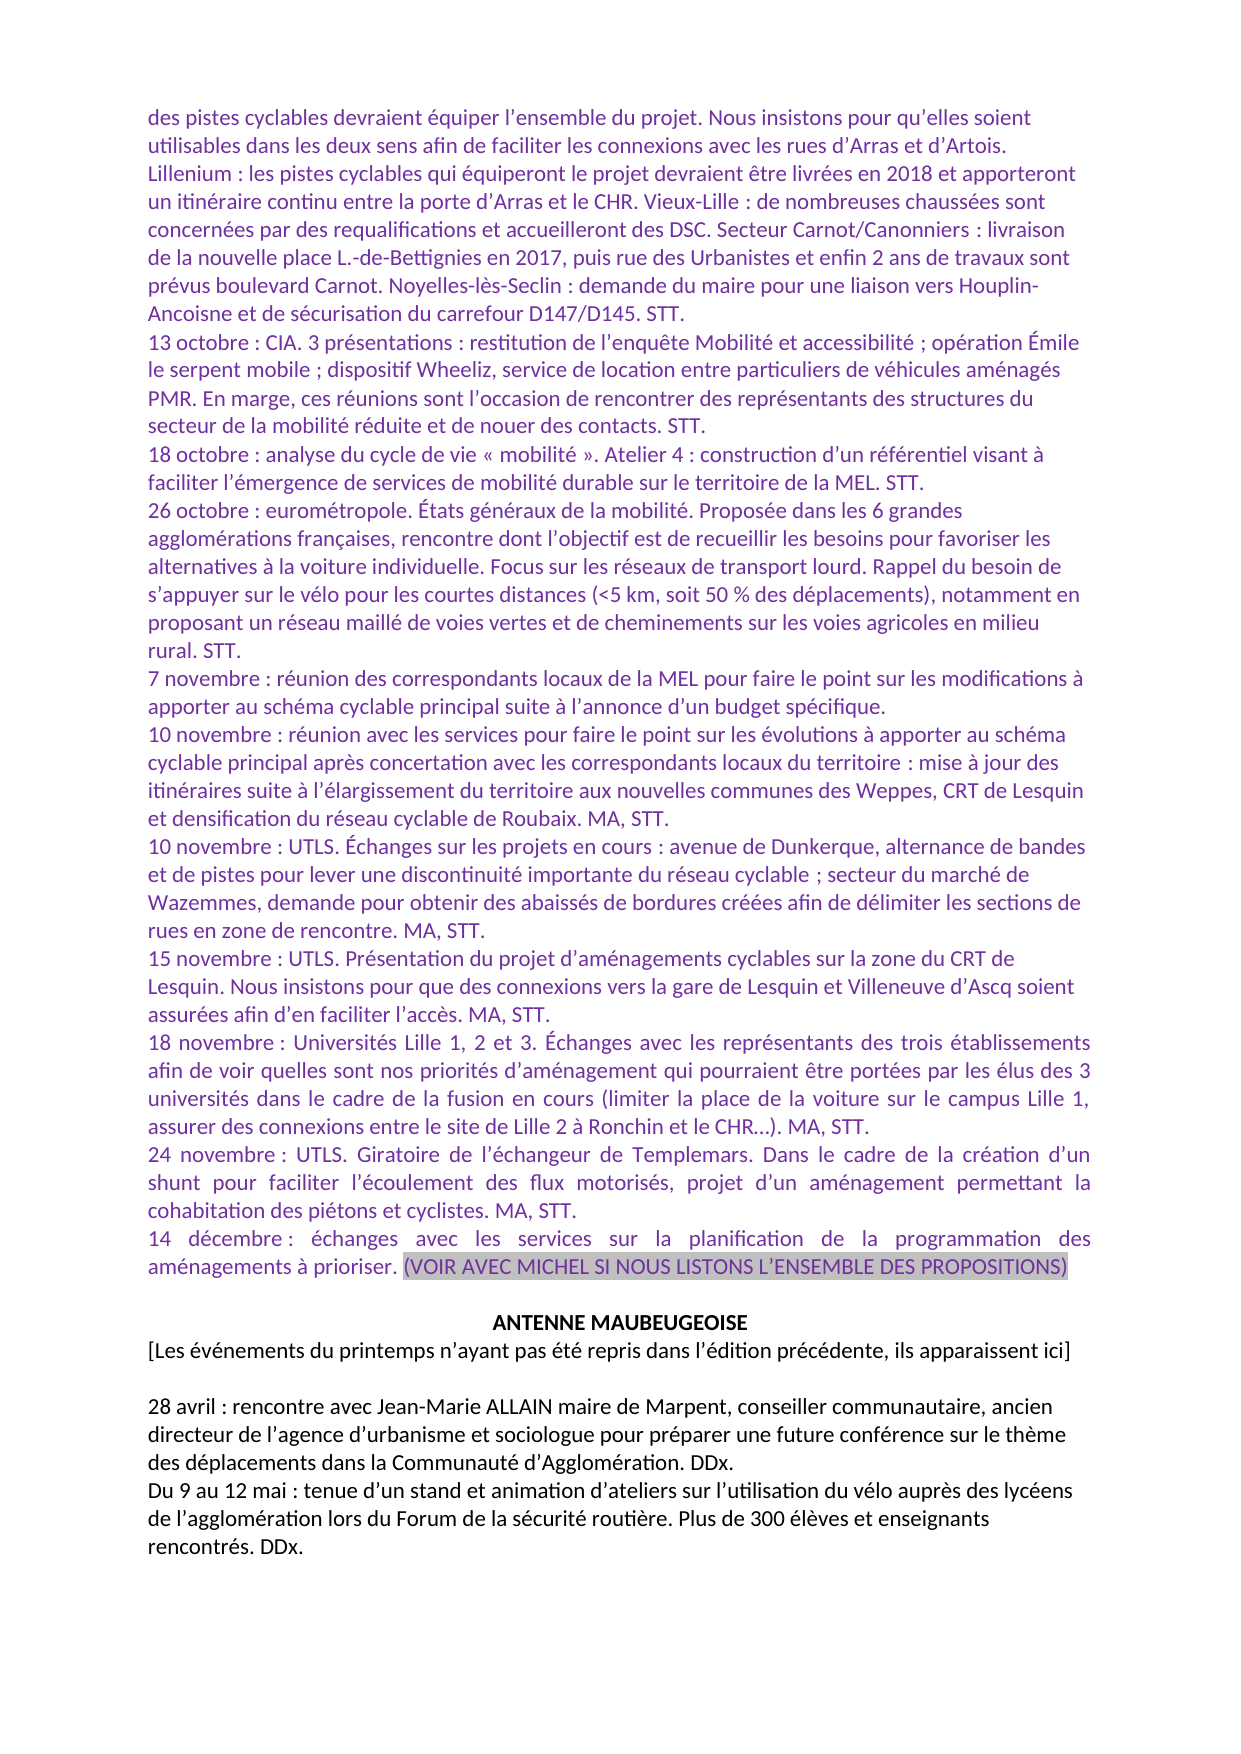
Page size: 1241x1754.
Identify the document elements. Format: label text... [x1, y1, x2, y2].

text 18 novembre : Universités Lille 1, 2 et 3. Échanges avec les représentants des trois établissements afin de voir quelles sont nos priorités d’aménagement qui pourraient être portées par les élus des 3 universités dans le cadre de la fusion en cours (limiter la place de la voiture sur le campus Lille 1, assurer des connexions entre le site de Lille 2 à Ronchin et le CHR…). MA, STT. [148, 1028, 1093, 1140]
text ANTENNE MAUBEUGEOISE [148, 1308, 1093, 1336]
text 7 novembre : réunion des correspondants locaux de la MEL pour faire le point sur les modifications à apporter au schéma cyclable principal suite à l’annonce d’un budget spécifique. [148, 664, 1093, 720]
text 18 octobre : analyse du cycle de vie « mobilité ». Atelier 4 : construction d’un référentiel visant à faciliter l’émergence de services de mobilité durable sur le territoire de la MEL. STT. [148, 440, 1093, 496]
text [Les événements du printemps n’ayant pas été repris dans l’édition précédente, ils apparaissent ici] [148, 1336, 1093, 1364]
text Du 9 au 12 mai : tenue d’un stand et animation d’ateliers sur l’utilisation du vélo auprès des lycéens de l’agglomération lors du Forum de la sécurité routière. Plus de 300 élèves et enseignants rencontrés. DDx. [148, 1476, 1093, 1561]
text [148, 103, 1093, 328]
text 13 octobre : CIA. 3 présentations : restitution de l’enquête Mobilité et accessibilité ; opération Émile le serpent mobile ; dispositif Wheeliz, service de location entre particuliers de véhicules aménagés PMR. En marge, ces réunions sont l’occasion de rencontrer des représentants des structures du secteur de la mobilité réduite et de nouer des contacts. STT. [148, 328, 1093, 440]
text 28 avril : rencontre avec Jean-Marie ALLAIN maire de Marpent, conseiller communautaire, ancien directeur de l’agence d’urbanisme et sociologue pour préparer une future conférence sur le thème des déplacements dans la Communauté d’Agglomération. DDx. [148, 1392, 1093, 1476]
text 26 octobre : eurométropole. États généraux de la mobilité. Proposée dans les 6 grandes agglomérations françaises, rencontre dont l’objectif est de recueillir les besoins pour favoriser les alternatives à la voiture individuelle. Focus sur les réseaux de transport lourd. Rappel du besoin de s’appuyer sur le vélo pour les courtes distances (<5 km, soit 50 % des déplacements), notamment en proposant un réseau maillé de voies vertes et de cheminements sur les voies agricoles en milieu rural. STT. [148, 496, 1093, 664]
text 10 novembre : réunion avec les services pour faire le point sur les évolutions à apporter au schéma cyclable principal après concertation avec les correspondants locaux du territoire : mise à jour des itinéraires suite à l’élargissement du territoire aux nouvelles communes des Weppes, CRT de Lesquin et densification du réseau cyclable de Roubaix. MA, STT. [148, 720, 1093, 832]
text 15 novembre : UTLS. Présentation du projet d’aménagements cyclables sur la zone du CRT de Lesquin. Nous insistons pour que des connexions vers la gare de Lesquin et Villeneuve d’Ascq soient assurées afin d’en faciliter l’accès. MA, STT. [148, 944, 1093, 1028]
text 10 novembre : UTLS. Échanges sur les projets en cours : avenue de Dunkerque, alternance de bandes et de pistes pour lever une discontinuité importante du réseau cyclable ; secteur du marché de Wazemmes, demande pour obtenir des abaissés de bordures créées afin de délimiter les sections de rues en zone de rencontre. MA, STT. [148, 832, 1093, 944]
text 24 novembre : UTLS. Giratoire de l’échangeur de Templemars. Dans le cadre de la création d’un shunt pour faciliter l’écoulement des flux motorisés, projet d’un aménagement permettant la cohabitation des piétons et cyclistes. MA, STT. [148, 1140, 1093, 1224]
text 14 décembre : échanges avec les services sur la planification de la programmation des aménagements à prioriser. (VOIR AVEC MICHEL SI NOUS LISTONS L’ENSEMBLE DES PROPOSITIONS) [148, 1224, 1093, 1280]
